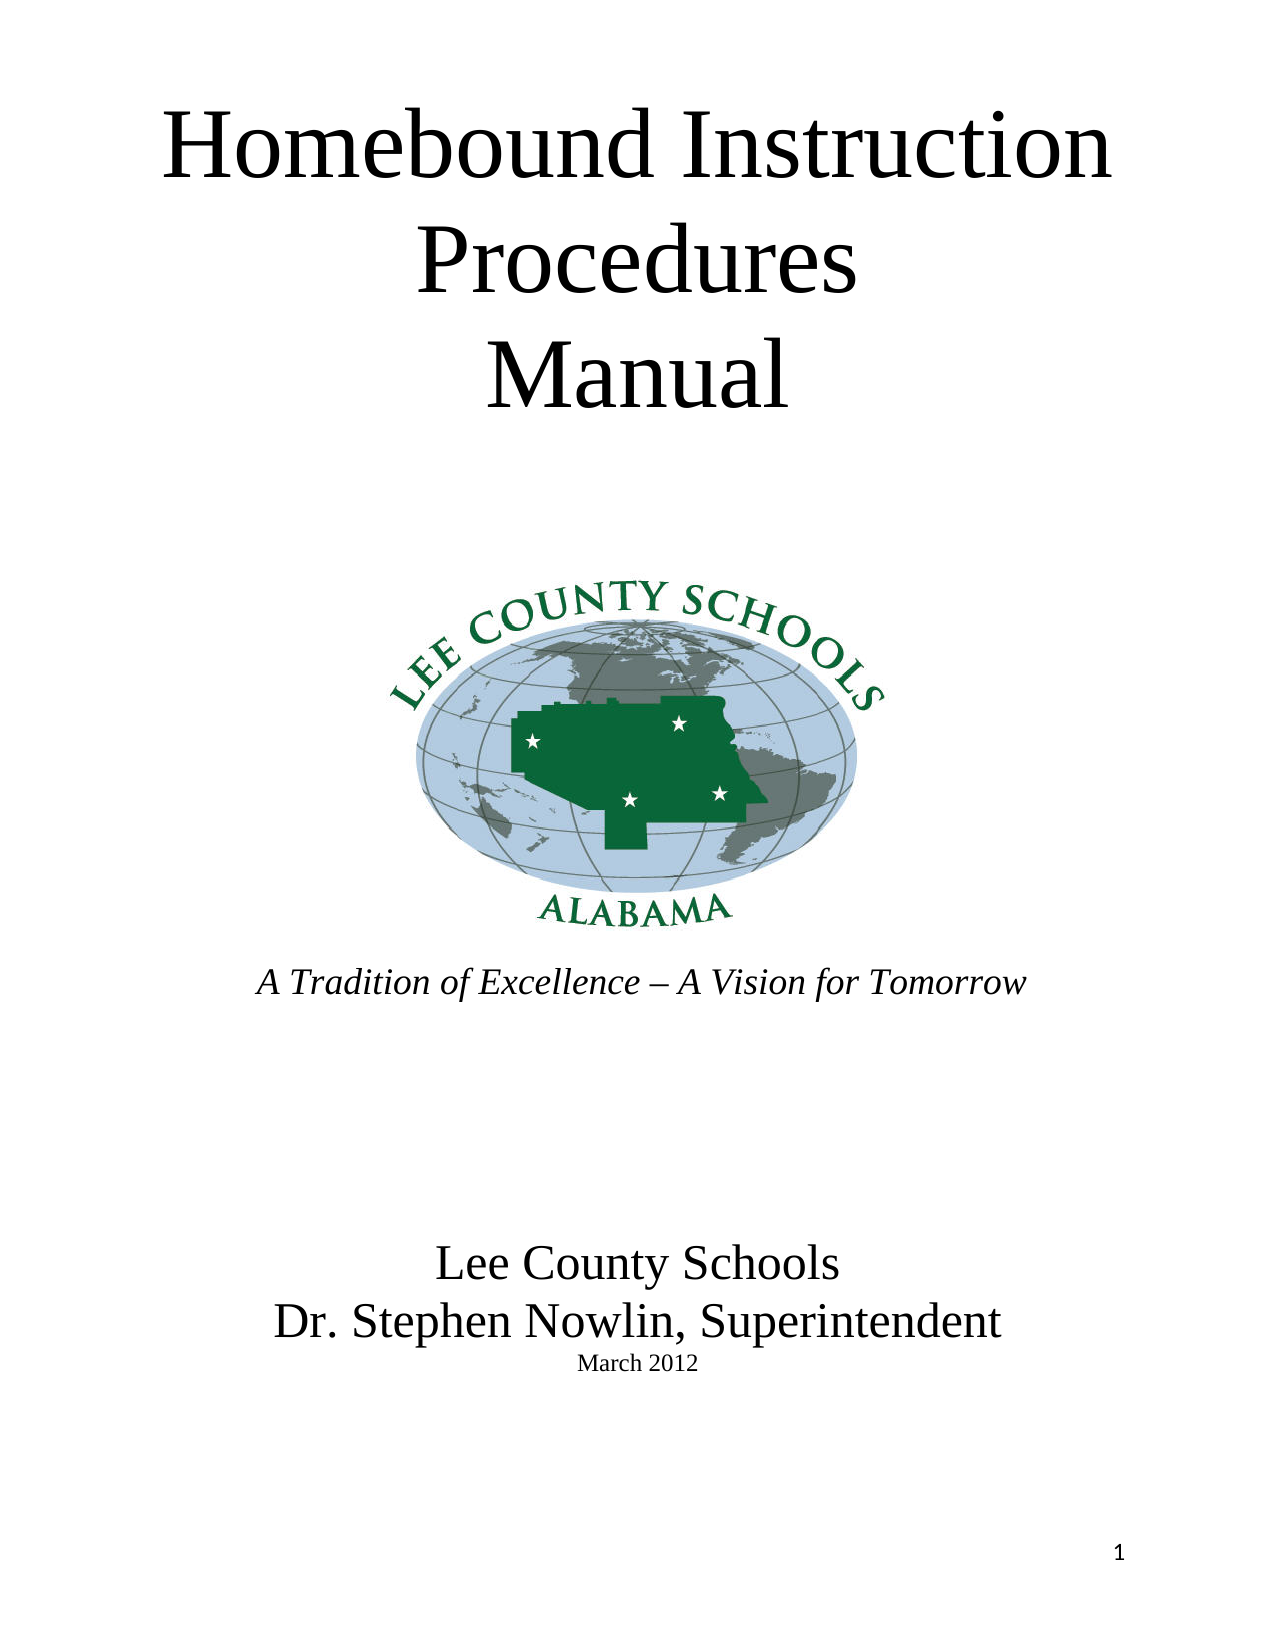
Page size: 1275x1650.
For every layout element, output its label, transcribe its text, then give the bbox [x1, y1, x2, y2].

text A Tradition of Excellence – A Vision for Tomorrow [150, 960, 1125, 1003]
text Manual [150, 314, 1125, 429]
text Procedures [150, 199, 1125, 314]
picture [386, 573, 889, 931]
text March 2012 [150, 1348, 1125, 1377]
text Lee County Schools [150, 1233, 1125, 1290]
text Homebound Instruction [150, 84, 1125, 199]
text Dr. Stephen Nowlin, Superintendent [150, 1290, 1125, 1348]
